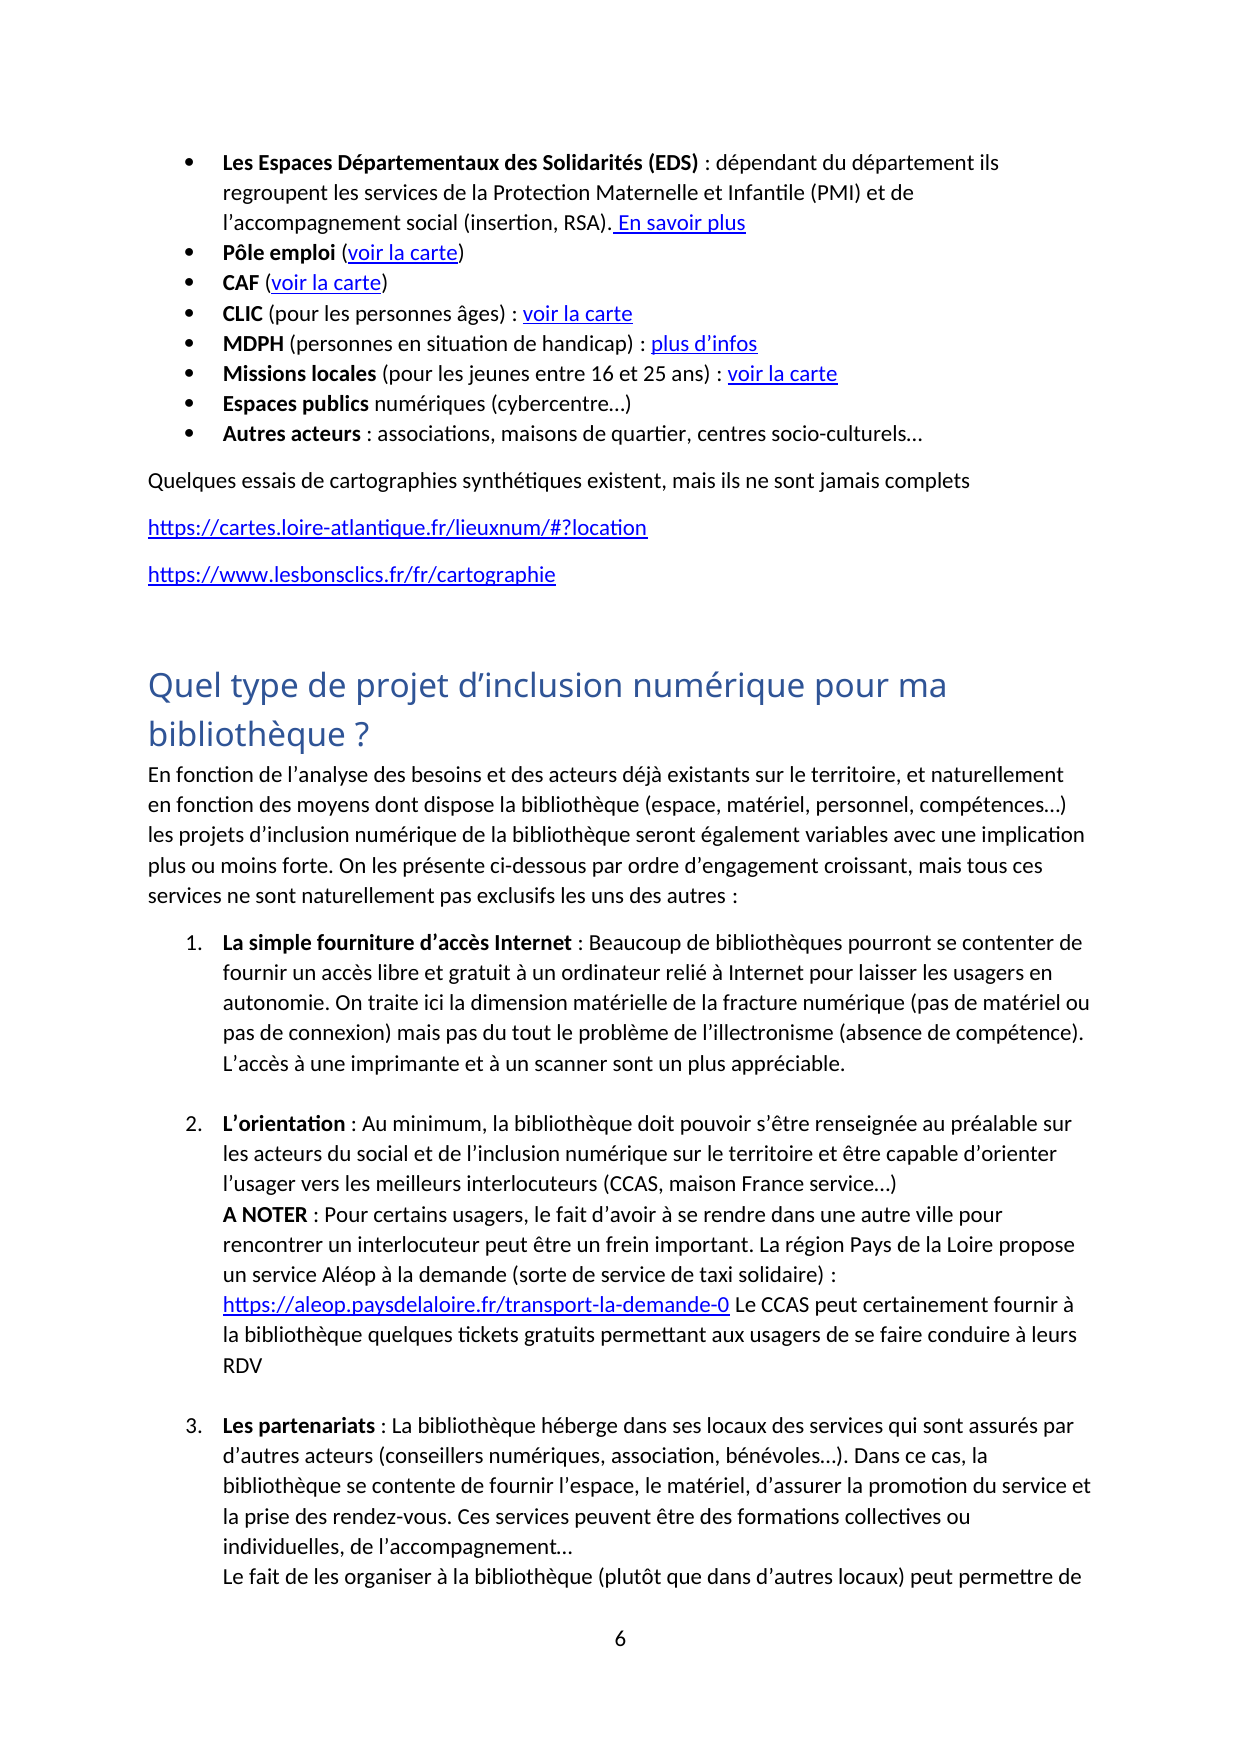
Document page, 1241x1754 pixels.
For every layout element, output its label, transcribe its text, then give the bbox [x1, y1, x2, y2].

list La simple fourniture d’accès Internet : Beaucoup de bibliothèques pourront se contenter de fournir un accès libre et gratuit à un ordinateur relié à Internet pour laisser les usagers en autonomie. On traite ici la dimension matérielle de la fracture numérique (pas de matériel ou pas de connexion) mais pas du tout le problème de l’illectronisme (absence de compétence). L’accès à une imprimante et à un scanner sont un plus appréciable. [185, 928, 1093, 1107]
list L’orientation : Au minimum, la bibliothèque doit pouvoir s’être renseignée au préalable sur les acteurs du social et de l’inclusion numérique sur le territoire et être capable d’orienter l’usager vers les meilleurs interlocuteurs (CCAS, maison France service…) A NOTER : Pour certains usagers, le fait d’avoir à se rendre dans une autre ville pour rencontrer un interlocuteur peut être un frein important. La région Pays de la Loire propose un service Aléop à la demande (sorte de service de taxi solidaire) : https://aleop.paysdelaloire.fr/transport-la-demande-0 Le CCAS peut certainement fournir à la bibliothèque quelques tickets gratuits permettant aux usagers de se faire conduire à leurs RDV [185, 1109, 1093, 1409]
text En fonction de l’analyse des besoins et des acteurs déjà existants sur le territoire, et naturellement en fonction des moyens dont dispose la bibliothèque (espace, matériel, personnel, compétences…) les projets d’inclusion numérique de la bibliothèque seront également variables avec une implication plus ou moins forte. On les présente ci-dessous par ordre d’engagement croissant, mais tous ces services ne sont naturellement pas exclusifs les uns des autres : [148, 760, 1093, 909]
list CAF (voir la carte) [185, 268, 1093, 296]
list Les Espaces Départementaux des Solidarités (EDS) : dépendant du département ils regroupent les services de la Protection Maternelle et Infantile (PMI) et de l’accompagnement social (insertion, RSA). En savoir plus [185, 148, 1093, 236]
list Missions locales (pour les jeunes entre 16 et 25 ans) : voir la carte [185, 359, 1093, 387]
subtitle Quel type de projet d’inclusion numérique pour ma bibliothèque ? [148, 662, 1093, 757]
list MDPH (personnes en situation de handicap) : plus d’infos [185, 329, 1093, 357]
text Quelques essais de cartographies synthétiques existent, mais ils ne sont jamais complets [148, 466, 1093, 494]
list CLIC (pour les personnes âges) : voir la carte [185, 299, 1093, 327]
list Espaces publics numériques (cybercentre…) [185, 389, 1093, 417]
text https://cartes.loire-atlantique.fr/lieuxnum/#?location [148, 513, 1093, 541]
list Autres acteurs : associations, maisons de quartier, centres socio-culturels… [185, 419, 1093, 447]
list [185, 1411, 1093, 1590]
text https://www.lesbonsclics.fr/fr/cartographie [148, 560, 1093, 588]
list Pôle emploi (voir la carte) [185, 238, 1093, 266]
